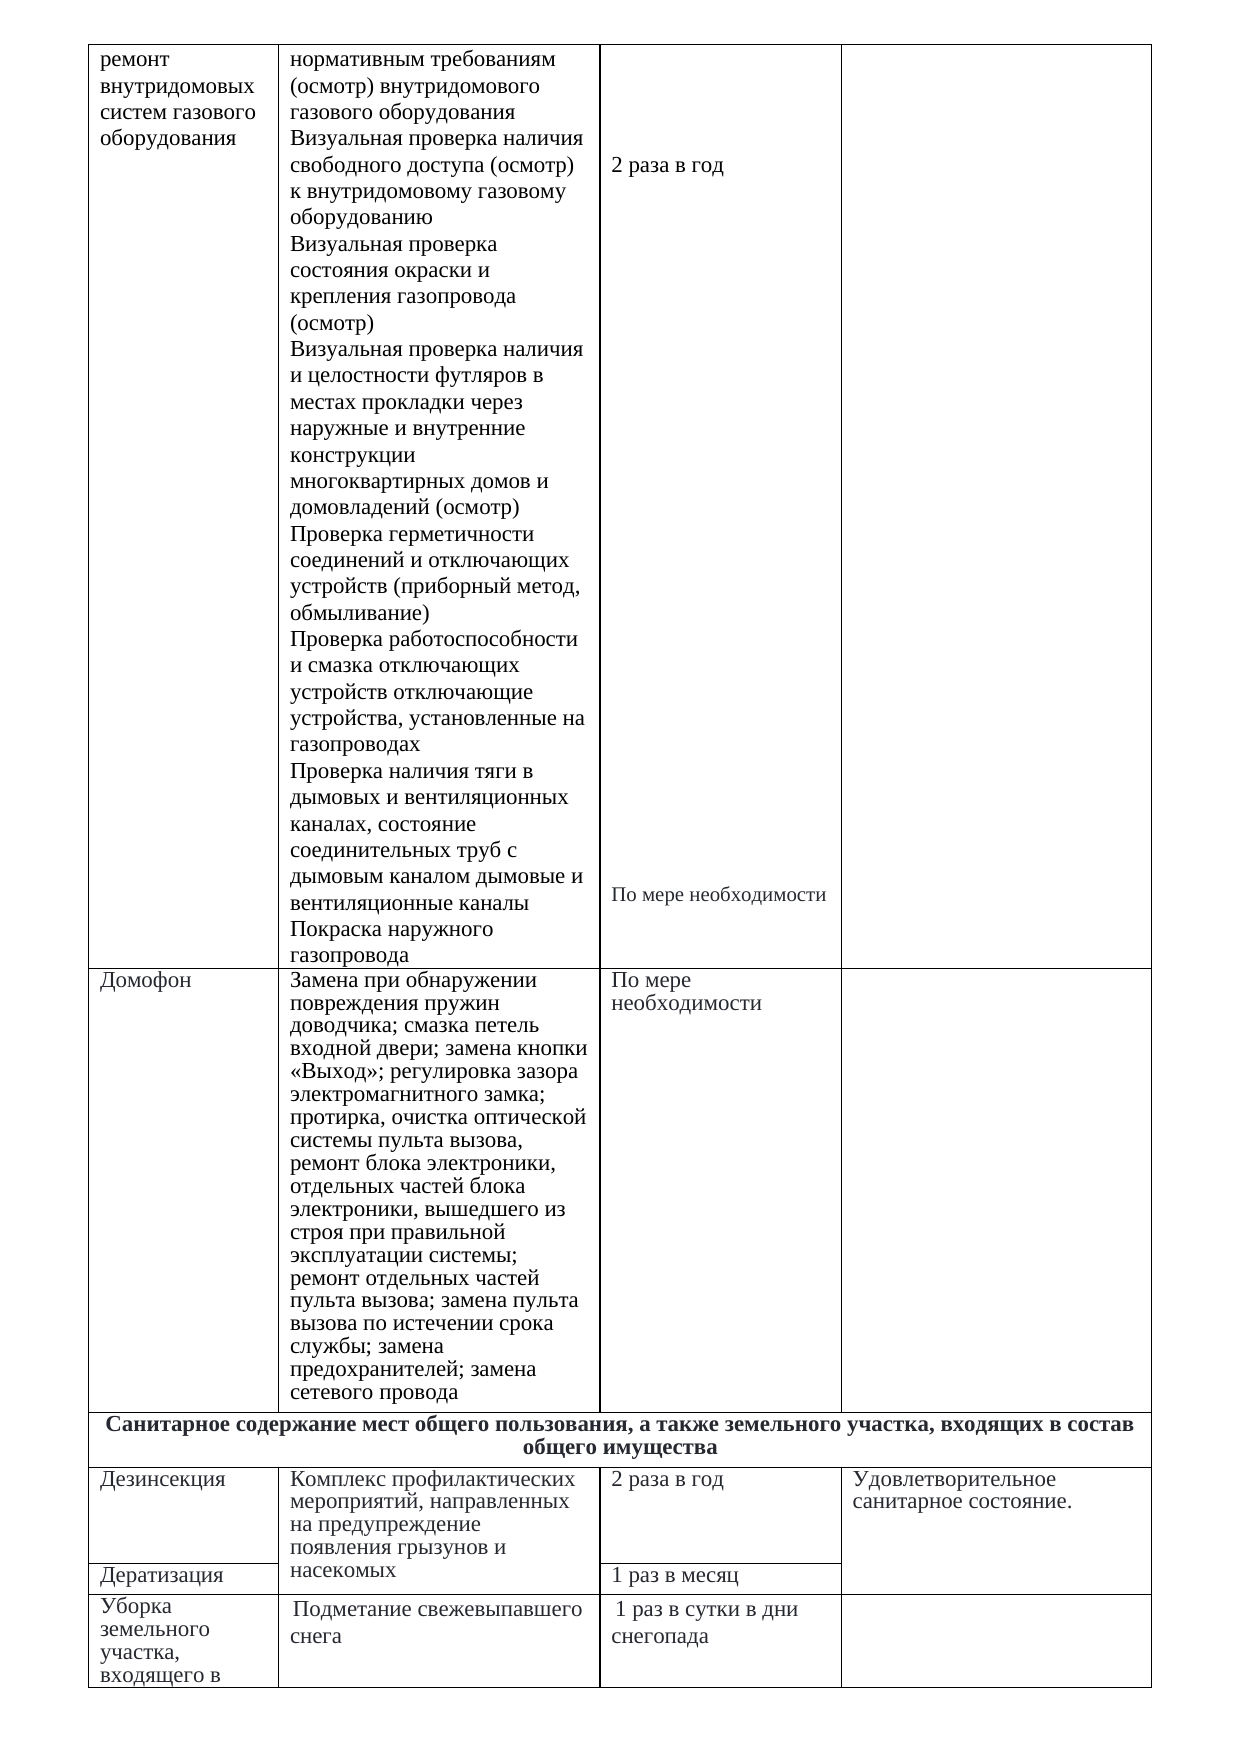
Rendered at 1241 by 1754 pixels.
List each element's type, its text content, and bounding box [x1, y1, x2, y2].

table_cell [601, 45, 841, 968]
table_cell Комплекс профилактических мероприятий, направленных на предупреждение появления грызунов и насекомых [279, 1468, 599, 1594]
table_cell [842, 969, 1151, 1412]
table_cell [279, 45, 599, 968]
table_cell Замена при обнаружении повреждения пружин доводчика; смазка петель входной двери; замена кнопки «Выход»; регулировка зазора электромагнитного замка; протирка, очистка оптической системы пульта вызова, ремонт блока электроники, отдельных частей блока электроники, вышедшего из строя при правильной эксплуатации системы; ремонт отдельных частей пульта вызова; замена пульта вызова по истечении срока службы; замена предохранителей; замена сетевого провода [279, 969, 599, 1412]
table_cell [89, 45, 278, 968]
table_cell По мере необходимости [601, 969, 841, 1412]
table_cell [842, 1595, 1151, 1687]
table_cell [279, 1595, 599, 1687]
table_cell 2 раза в год [601, 1468, 841, 1563]
table_cell Дератизация [89, 1564, 278, 1594]
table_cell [601, 1595, 841, 1687]
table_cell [89, 1595, 278, 1687]
table_cell [842, 45, 1151, 968]
table_cell Удовлетворительное санитарное состояние. [842, 1468, 1151, 1594]
table_cell Санитарное содержание мест общего пользования, а также земельного участка, входящих в состав общего имущества [89, 1413, 1151, 1467]
table_cell Домофон [89, 969, 278, 1412]
table_cell Дезинсекция [89, 1468, 278, 1563]
table_cell 1 раз в месяц [601, 1564, 841, 1594]
